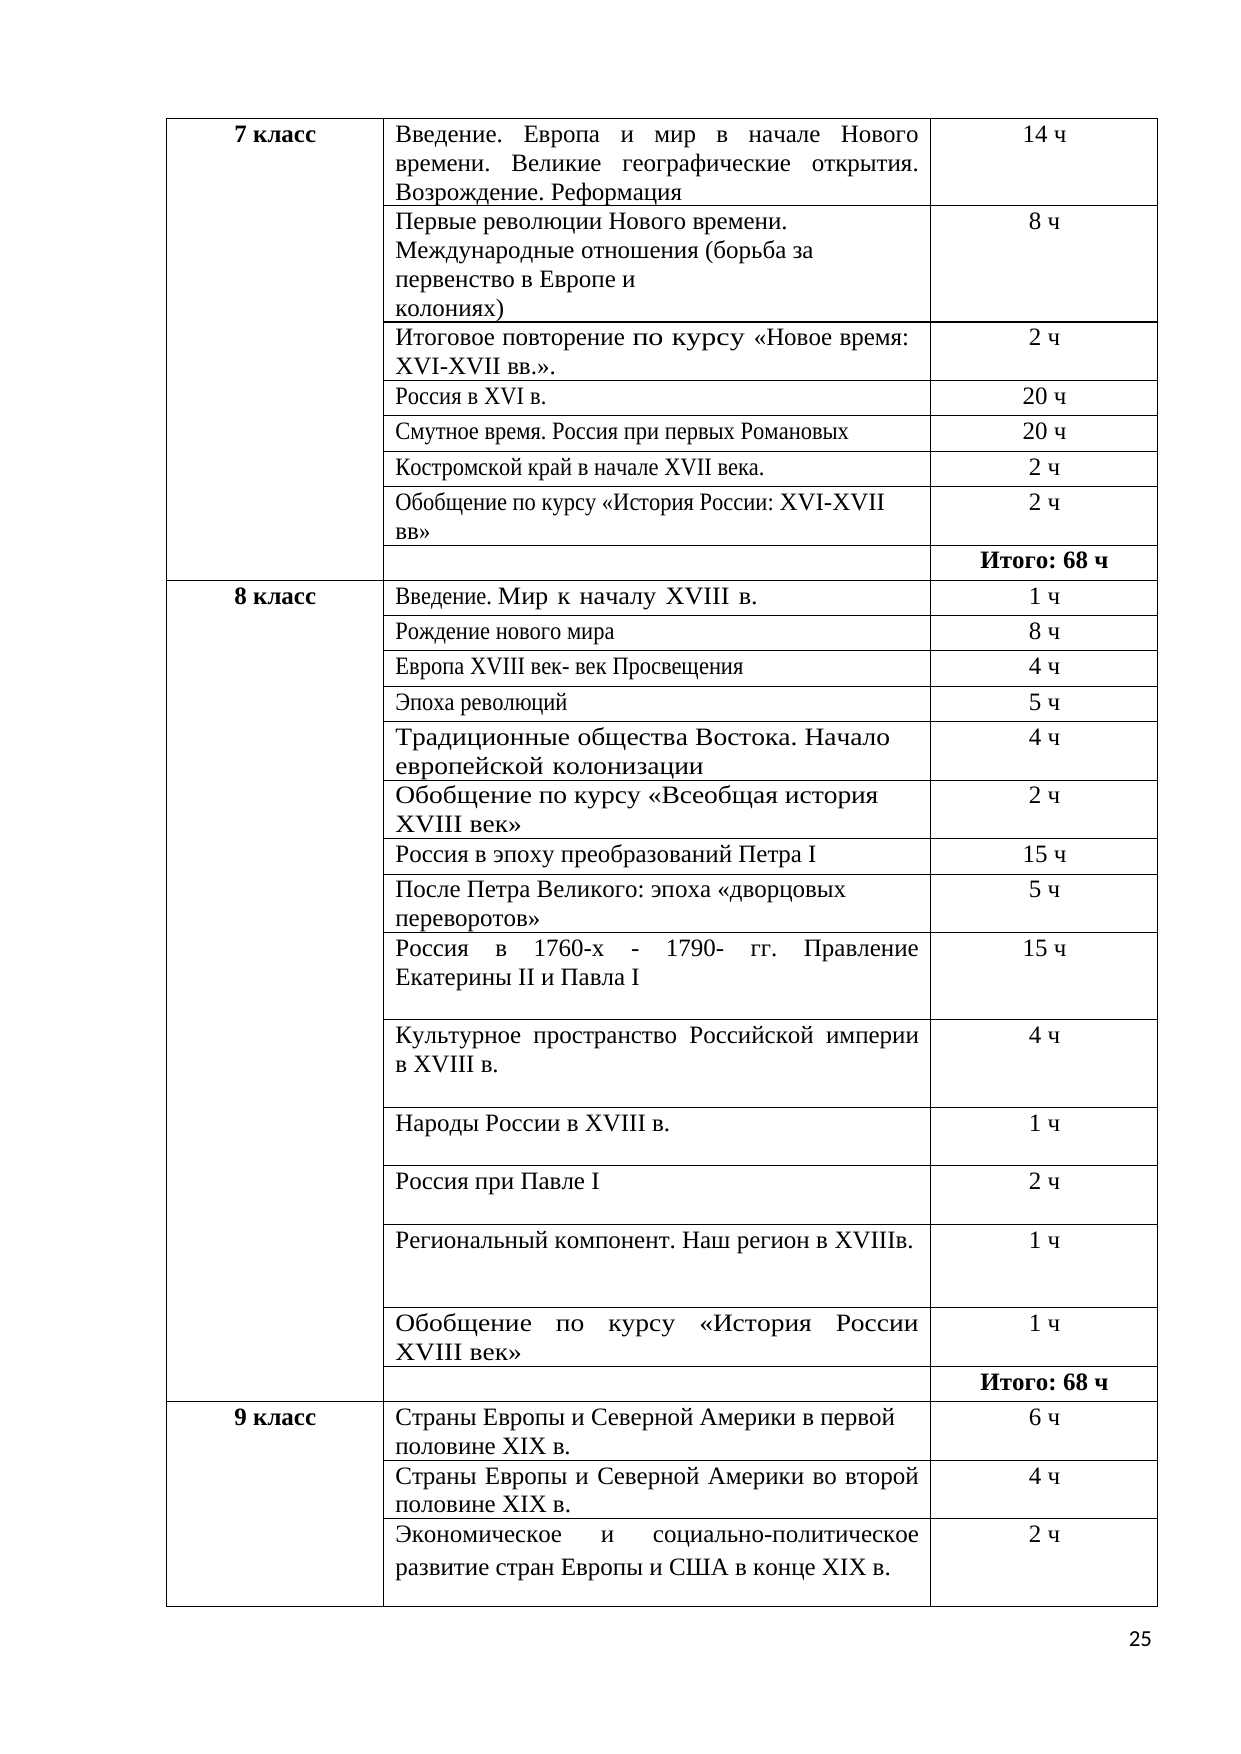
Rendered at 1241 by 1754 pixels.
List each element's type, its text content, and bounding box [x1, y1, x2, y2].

table_cell Первые революции Нового времени. Международные отношения (борьба за первенство в Европе и колониях) [384, 206, 930, 321]
table_cell [384, 1367, 930, 1401]
table_cell Россия в эпоху преобразований Петра I [384, 839, 930, 873]
table_cell 2 ч [931, 1519, 1157, 1606]
table_cell Итого: 68 ч [931, 1367, 1157, 1401]
table_cell Введение. Европа и мир в начале Нового времени. Великие географические открытия. Возрождение. Реформация [384, 119, 930, 205]
table_cell Народы России в XVIII в. [384, 1108, 930, 1165]
table_cell 8 ч [931, 206, 1157, 321]
table_cell Традиционные общества Востока. Начало европейской колонизации [384, 722, 930, 779]
table_cell [384, 546, 930, 580]
table_cell 8 класс [167, 581, 383, 1401]
table_cell 20 ч [931, 416, 1157, 451]
table_cell 1 ч [931, 1225, 1157, 1307]
table_cell 1 ч [931, 1108, 1157, 1165]
table_cell 14 ч [931, 119, 1157, 205]
table_cell 4 ч [931, 1020, 1157, 1107]
table_cell 20 ч [931, 381, 1157, 415]
table_cell 15 ч [931, 839, 1157, 873]
table_cell Страны Европы и Северной Америки в первой половине XIX в. [384, 1402, 930, 1460]
table_cell После Петра Великого: эпоха «дворцовых переворотов» [384, 875, 930, 932]
table_cell 2 ч [931, 1166, 1157, 1224]
table_cell Обобщение по курсу «Всеобщая история XVIII век» [384, 781, 930, 838]
table_cell 4 ч [931, 651, 1157, 686]
table_cell Итоговое повторение по курсу «Новое время: XVI-XVII вв.». [384, 323, 930, 380]
table_cell Костромской край в начале XVII века. [384, 452, 930, 486]
table_cell Эпоха революций [384, 687, 930, 721]
table_cell Экономическое и социально-политическое развитие стран Европы и США в конце ХIХ в. [384, 1519, 930, 1606]
table_cell 1 ч [931, 581, 1157, 615]
table_cell Россия в 1760-х - 1790- гг. Правление Екатерины II и Павла I [384, 933, 930, 1019]
table_cell 5 ч [931, 687, 1157, 721]
table_cell Страны Европы и Северной Америки во второй половине ХIХ в. [384, 1461, 930, 1518]
table_cell 4 ч [931, 1461, 1157, 1518]
table_cell Россия в XVI в. [384, 381, 930, 415]
table_cell 7 класс [167, 119, 383, 580]
table_cell Обобщение по курсу «История России: XVI-XVII вв» [384, 487, 930, 544]
table_cell Итого: 68 ч [931, 546, 1157, 580]
table_cell Европа XVIII век- век Просвещения [384, 651, 930, 686]
table_cell Россия при Павле I [384, 1166, 930, 1224]
table_cell 5 ч [931, 875, 1157, 932]
table_cell 2 ч [931, 452, 1157, 486]
table_cell 9 класс [167, 1402, 383, 1606]
table_cell 2 ч [931, 323, 1157, 380]
table_cell Рождение нового мира [384, 616, 930, 650]
table_cell Смутное время. Россия при первых Романовых [384, 416, 930, 451]
table_cell 4 ч [931, 722, 1157, 779]
table_cell Введение. Мир к началу XVIII в. [384, 581, 930, 615]
table_cell 6 ч [931, 1402, 1157, 1460]
table_cell 15 ч [931, 933, 1157, 1019]
table_cell 2 ч [931, 781, 1157, 838]
table_cell 1 ч [931, 1308, 1157, 1366]
table_cell Обобщение по курсу «История России XVIII век» [384, 1308, 930, 1366]
table_cell 2 ч [931, 487, 1157, 544]
table_cell Региональный компонент. Наш регион в XVIIIв. [384, 1225, 930, 1307]
table_cell 8 ч [931, 616, 1157, 650]
table_cell Культурное пространство Российской империи в XVIII в. [384, 1020, 930, 1107]
